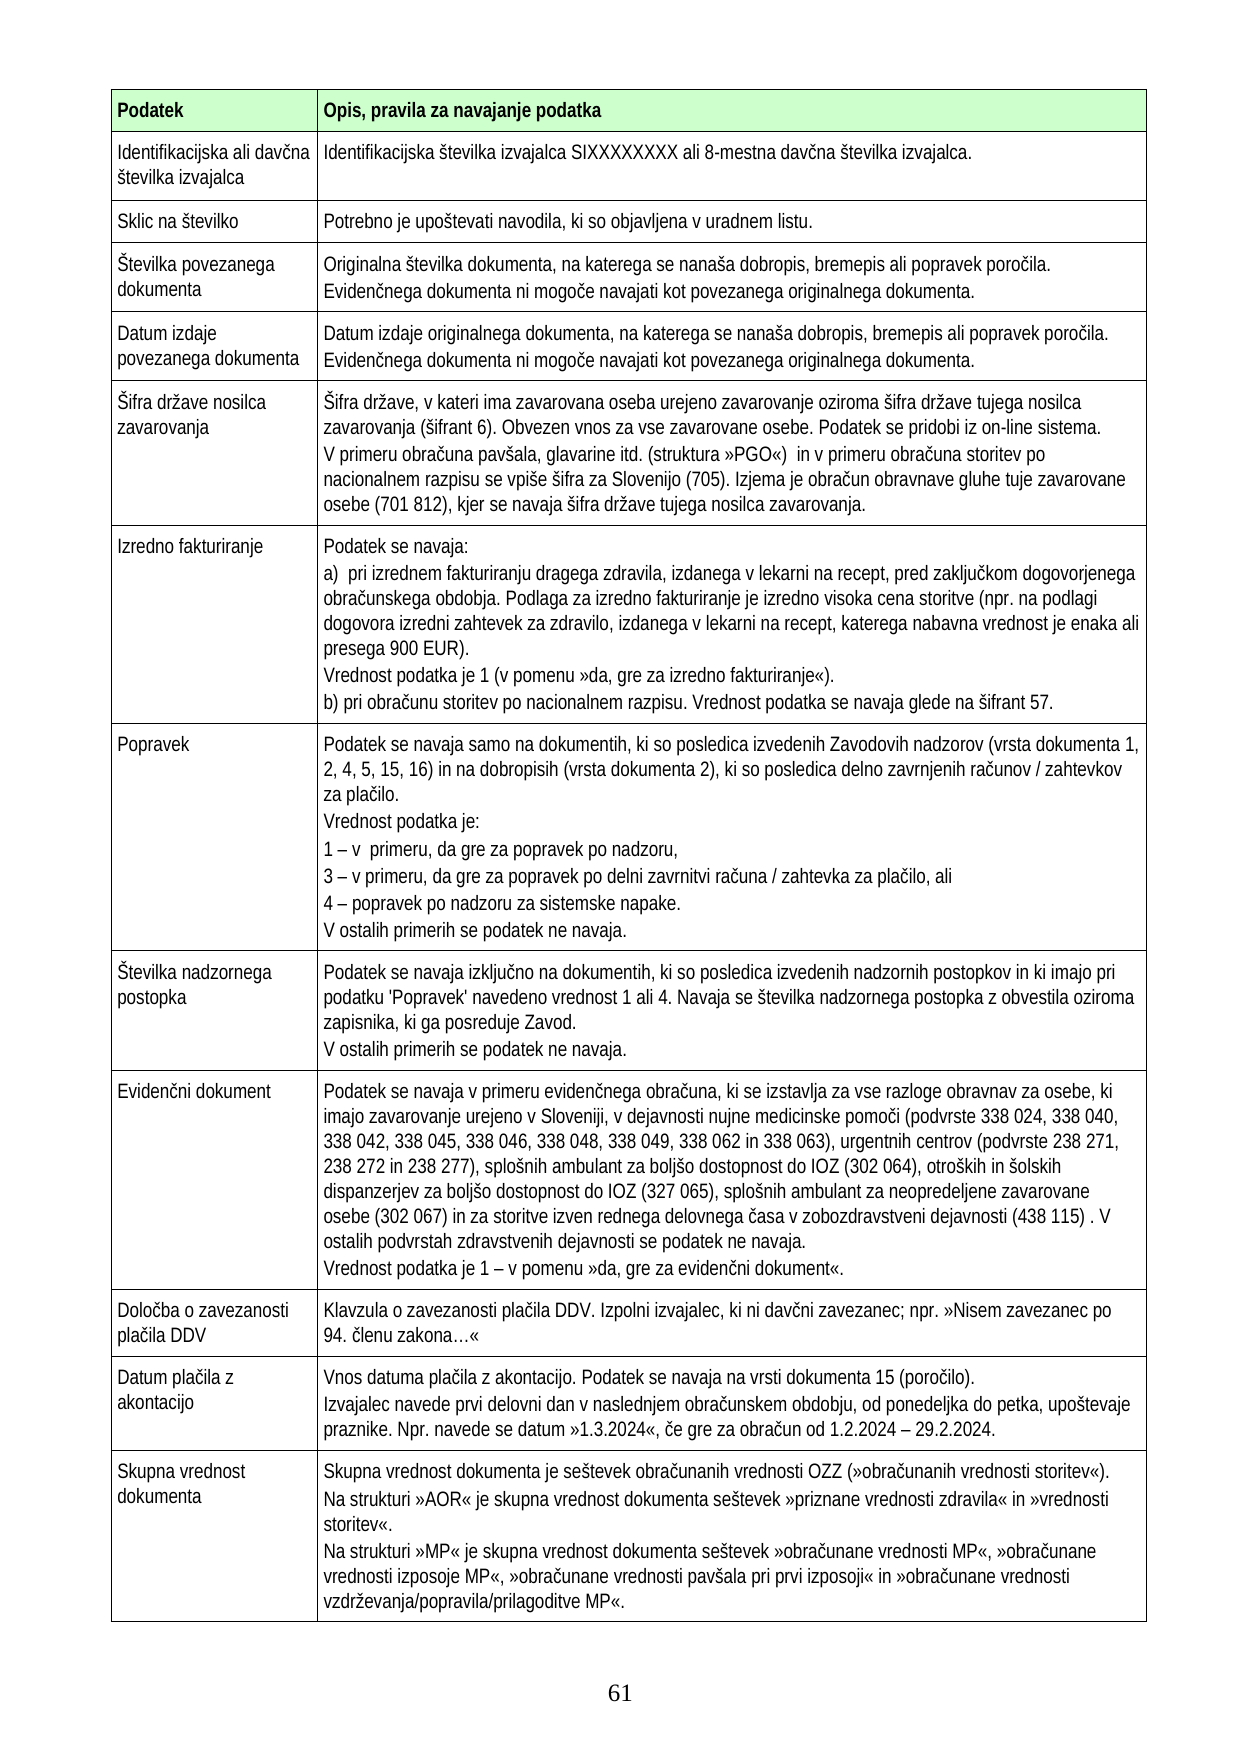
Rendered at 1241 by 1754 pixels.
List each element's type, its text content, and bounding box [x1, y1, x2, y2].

table_cell Izredno fakturiranje [112, 526, 317, 723]
table_cell Originalna številka dokumenta, na katerega se nanaša dobropis, bremepis ali popravek poročila. Evidenčnega dokumenta ni mogoče navajati kot povezanega originalnega dokumenta. [318, 243, 1146, 311]
table_cell Podatek se navaja: a) pri izrednem fakturiranju dragega zdravila, izdanega v lekarni na recept, pred zaključkom dogovorjenega obračunskega obdobja. Podlaga za izredno fakturiranje je izredno visoka cena storitve (npr. na podlagi dogovora izredni zahtevek za zdravilo, izdanega v lekarni na recept, katerega nabavna vrednost je enaka ali presega 900 EUR). Vrednost podatka je 1 (v pomenu »da, gre za izredno fakturiranje«). b) pri obračunu storitev po nacionalnem razpisu. Vrednost podatka se navaja glede na šifrant 57. [318, 526, 1146, 723]
table_cell Sklic na številko [112, 201, 317, 242]
table_cell Številka nadzornega postopka [112, 951, 317, 1069]
table_cell Potrebno je upoštevati navodila, ki so objavljena v uradnem listu. [318, 201, 1146, 242]
table_cell Podatek se navaja izključno na dokumentih, ki so posledica izvedenih nadzornih postopkov in ki imajo pri podatku 'Popravek' navedeno vrednost 1 ali 4. Navaja se številka nadzornega postopka z obvestila oziroma zapisnika, ki ga posreduje Zavod. V ostalih primerih se podatek ne navaja. [318, 951, 1146, 1069]
table_cell Klavzula o zavezanosti plačila DDV. Izpolni izvajalec, ki ni davčni zavezanec; npr. »Nisem zavezanec po 94. členu zakona…« [318, 1290, 1146, 1356]
table_cell Datum izdaje povezanega dokumenta [112, 312, 317, 380]
table_cell Identifikacijska številka izvajalca SIXXXXXXXX ali 8-mestna davčna številka izvajalca. [318, 132, 1146, 200]
table_cell Skupna vrednost dokumenta [112, 1451, 317, 1621]
table_cell Datum plačila z akontacijo [112, 1357, 317, 1450]
table_cell Vnos datuma plačila z akontacijo. Podatek se navaja na vrsti dokumenta 15 (poročilo). Izvajalec navede prvi delovni dan v naslednjem obračunskem obdobju, od ponedeljka do petka, upoštevaje praznike. Npr. navede se datum »1.3.2024«, če gre za obračun od 1.2.2024 – 29.2.2024. [318, 1357, 1146, 1450]
table_cell Podatek se navaja v primeru evidenčnega obračuna, ki se izstavlja za vse razloge obravnav za osebe, ki imajo zavarovanje urejeno v Sloveniji, v dejavnosti nujne medicinske pomoči (podvrste 338 024, 338 040, 338 042, 338 045, 338 046, 338 048, 338 049, 338 062 in 338 063), urgentnih centrov (podvrste 238 271, 238 272 in 238 277), splošnih ambulant za boljšo dostopnost do IOZ (302 064), otroških in šolskih dispanzerjev za boljšo dostopnost do IOZ (327 065), splošnih ambulant za neopredeljene zavarovane osebe (302 067) in za storitve izven rednega delovnega časa v zobozdravstveni dejavnosti (438 115) . V ostalih podvrstah zdravstvenih dejavnosti se podatek ne navaja. Vrednost podatka je 1 – v pomenu »da, gre za evidenčni dokument«. [318, 1071, 1146, 1289]
table_cell Identifikacijska ali davčna številka izvajalca [112, 132, 317, 200]
table_header Opis, pravila za navajanje podatka [318, 90, 1146, 131]
table_cell Datum izdaje originalnega dokumenta, na katerega se nanaša dobropis, bremepis ali popravek poročila. Evidenčnega dokumenta ni mogoče navajati kot povezanega originalnega dokumenta. [318, 312, 1146, 380]
table_cell Podatek se navaja samo na dokumentih, ki so posledica izvedenih Zavodovih nadzorov (vrsta dokumenta 1, 2, 4, 5, 15, 16) in na dobropisih (vrsta dokumenta 2), ki so posledica delno zavrnjenih računov / zahtevkov za plačilo. Vrednost podatka je: 1 – v primeru, da gre za popravek po nadzoru, 3 – v primeru, da gre za popravek po delni zavrnitvi računa / zahtevka za plačilo, ali 4 – popravek po nadzoru za sistemske napake. V ostalih primerih se podatek ne navaja. [318, 724, 1146, 950]
table_cell Šifra države, v kateri ima zavarovana oseba urejeno zavarovanje oziroma šifra države tujega nosilca zavarovanja (šifrant 6). Obvezen vnos za vse zavarovane osebe. Podatek se pridobi iz on-line sistema. V primeru obračuna pavšala, glavarine itd. (struktura »PGO«) in v primeru obračuna storitev po nacionalnem razpisu se vpiše šifra za Slovenijo (705). Izjema je obračun obravnave gluhe tuje zavarovane osebe (701 812), kjer se navaja šifra države tujega nosilca zavarovanja. [318, 381, 1146, 524]
table_cell Evidenčni dokument [112, 1071, 317, 1289]
table_header Podatek [112, 90, 317, 131]
table_cell Številka povezanega dokumenta [112, 243, 317, 311]
table_cell Skupna vrednost dokumenta je seštevek obračunanih vrednosti OZZ (»obračunanih vrednosti storitev«). Na strukturi »AOR« je skupna vrednost dokumenta seštevek »priznane vrednosti zdravila« in »vrednosti storitev«. Na strukturi »MP« je skupna vrednost dokumenta seštevek »obračunane vrednosti MP«, »obračunane vrednosti izposoje MP«, »obračunane vrednosti pavšala pri prvi izposoji« in »obračunane vrednosti vzdrževanja/popravila/prilagoditve MP«. [318, 1451, 1146, 1621]
table_cell Popravek [112, 724, 317, 950]
table_cell Določba o zavezanosti plačila DDV [112, 1290, 317, 1356]
table_cell Šifra države nosilca zavarovanja [112, 381, 317, 524]
